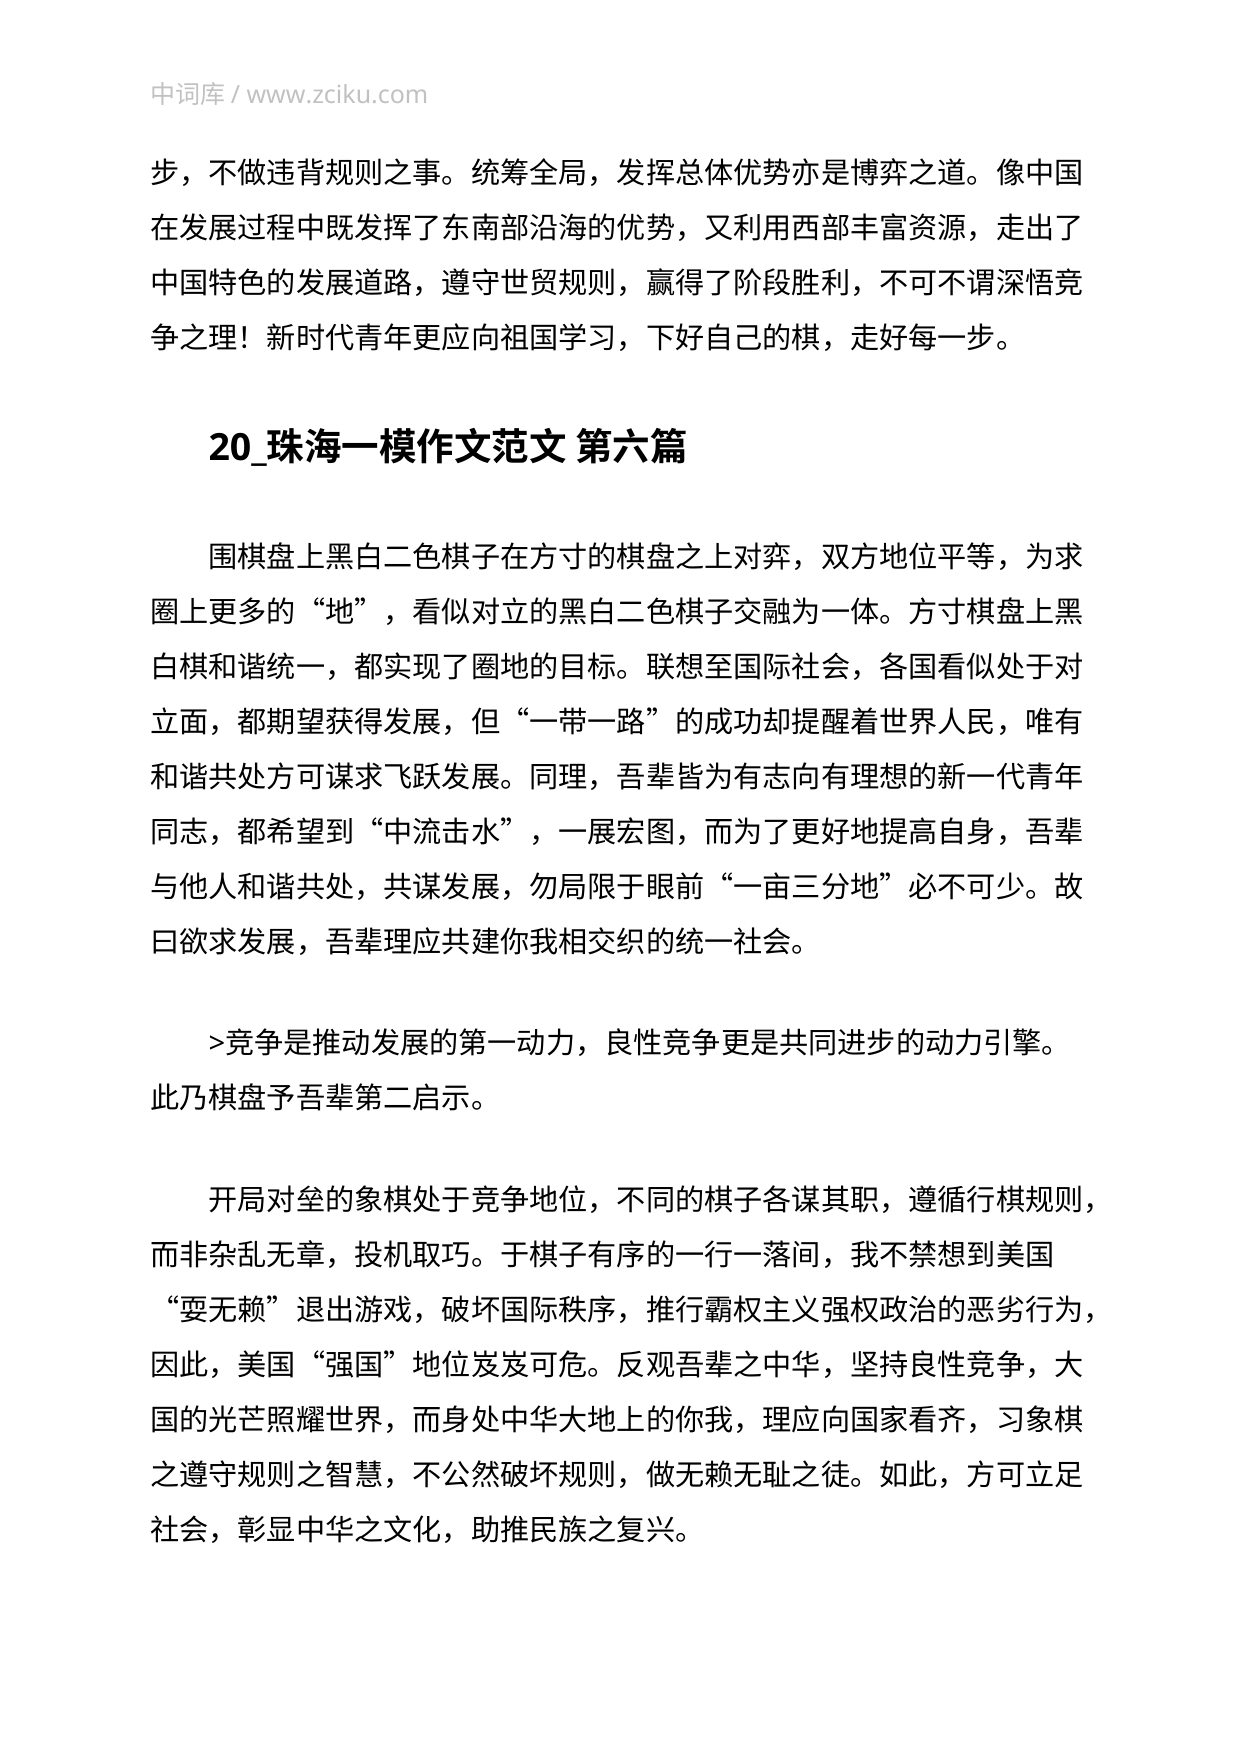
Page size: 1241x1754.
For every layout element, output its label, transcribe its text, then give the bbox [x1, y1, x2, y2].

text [150, 150, 1090, 357]
text 20_珠海一模作文范文 第六篇 [150, 416, 1090, 471]
text 围棋盘上黑白二色棋子在方寸的棋盘之上对弈，双方地位平等，为求圈上更多的“地”，看似对立的黑白二色棋子交融为一体。方寸棋盘上黑白棋和谐统一，都实现了圈地的目标。联想至国际社会，各国看似处于对立面，都期望获得发展，但“一带一路”的成功却提醒着世界人民，唯有和谐共处方可谋求飞跃发展。同理，吾辈皆为有志向有理想的新一代青年同志，都希望到“中流击水”，一展宏图，而为了更好地提高自身，吾辈与他人和谐共处，共谋发展，勿局限于眼前“一亩三分地”必不可少。故曰欲求发展，吾辈理应共建你我相交织的统一社会。 [150, 534, 1090, 961]
text >竞争是推动发展的第一动力，良性竞争更是共同进步的动力引擎。此乃棋盘予吾辈第二启示。 [150, 1020, 1090, 1117]
text 开局对垒的象棋处于竞争地位，不同的棋子各谋其职，遵循行棋规则，而非杂乱无章，投机取巧。于棋子有序的一行一落间，我不禁想到美国“耍无赖”退出游戏，破坏国际秩序，推行霸权主义强权政治的恶劣行为，因此，美国“强国”地位岌岌可危。反观吾辈之中华，坚持良性竞争，大国的光芒照耀世界，而身处中华大地上的你我，理应向国家看齐，习象棋之遵守规则之智慧，不公然破坏规则，做无赖无耻之徒。如此，方可立足社会，彰显中华之文化，助推民族之复兴。 [150, 1177, 1090, 1548]
